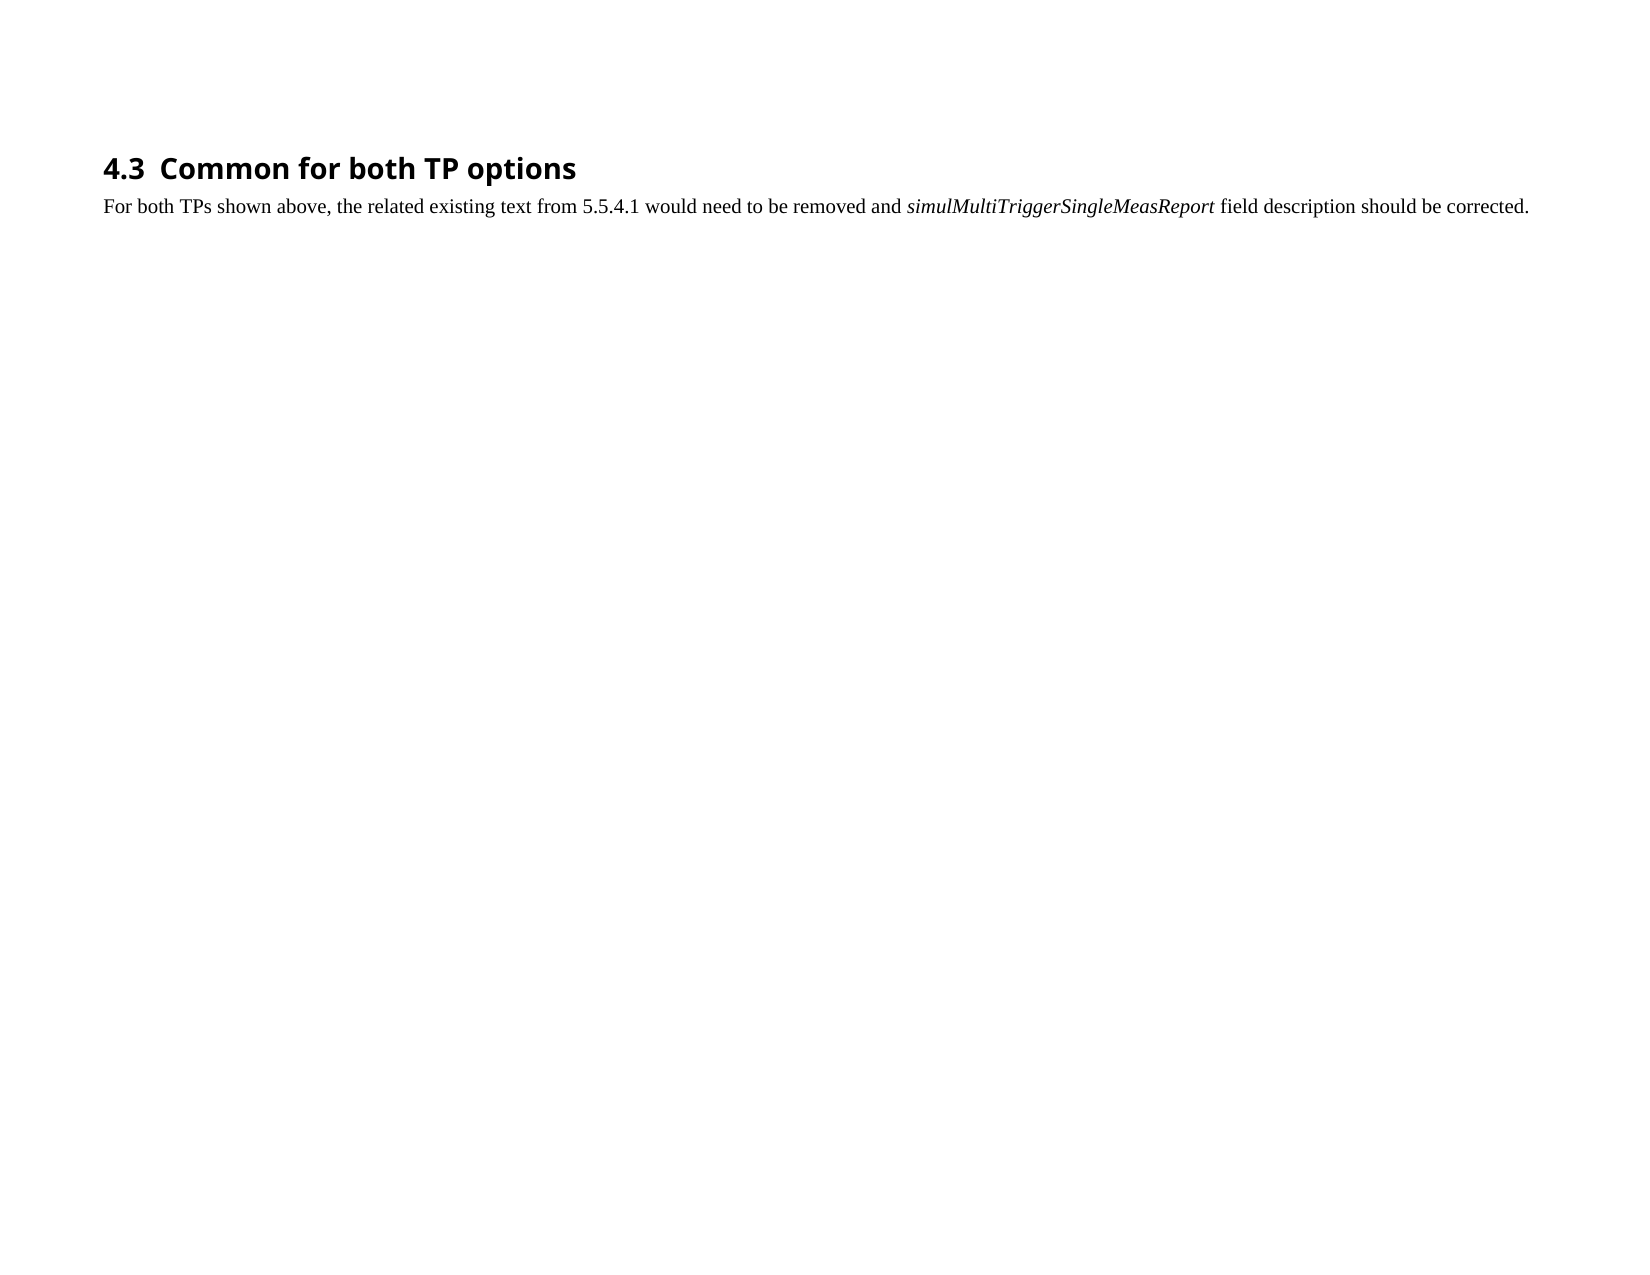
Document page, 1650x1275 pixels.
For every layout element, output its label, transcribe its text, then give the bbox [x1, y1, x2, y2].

text For both TPs shown above, the related existing text from 5.5.4.1 would need to be removed and simulMultiTriggerSingleMeasReport field description should be corrected. [103, 194, 1556, 218]
subtitle Common for both TP options [103, 148, 1556, 188]
